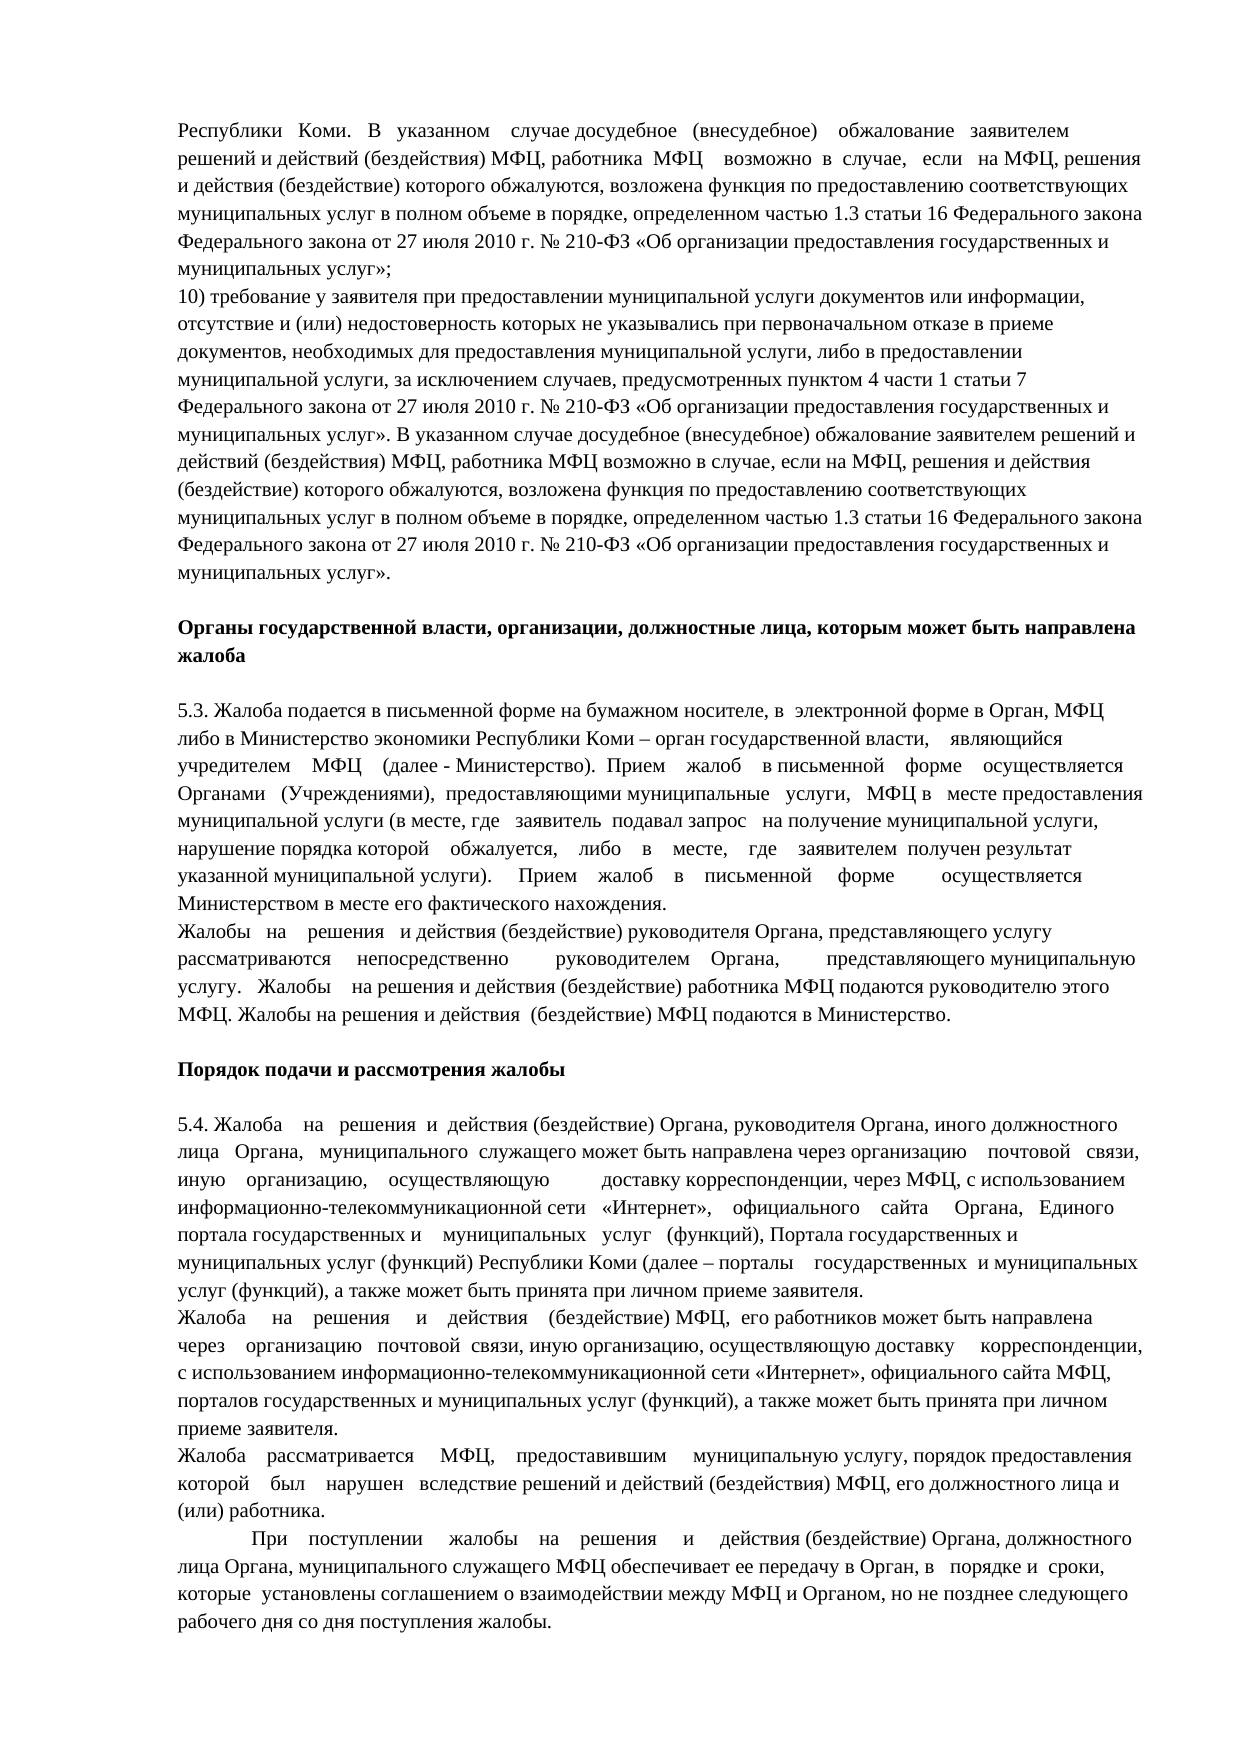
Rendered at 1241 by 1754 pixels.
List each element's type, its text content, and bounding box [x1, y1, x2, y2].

text Порядок подачи и рассмотрения жалобы [177, 1057, 1152, 1081]
text 5.4. Жалоба на решения и действия (бездействие) Органа, руководителя Органа, иного должностного лица Органа, муниципального служащего может быть направлена через организацию почтовой связи, иную организацию, осуществляющую доставку корреспонденции, через МФЦ, с использованием информационно-телекоммуникационной сети «Интернет», официального сайта Органа, Единого портала государственных и муниципальных услуг (функций), Портала государственных и муниципальных услуг (функций) Республики Коми (далее – порталы государственных и муниципальных услуг (функций), а также может быть принята при личном приеме заявителя. [177, 1112, 1152, 1302]
text Органы государственной власти, организации, должностные лица, которым может быть направлена жалоба [177, 615, 1152, 667]
text 5.3. Жалоба подается в письменной форме на бумажном носителе, в электронной форме в Орган, МФЦ либо в Министерство экономики Республики Коми – орган государственной власти, являющийся учредителем МФЦ (далее - Министерство). Прием жалоб в письменной форме осуществляется Органами (Учреждениями), предоставляющими муниципальные услуги, МФЦ в месте предоставления муниципальной услуги (в месте, где заявитель подавал запрос на получение муниципальной услуги, нарушение порядка которой обжалуется, либо в месте, где заявителем получен результат указанной муниципальной услуги). Прием жалоб в письменной форме осуществляется Министерством в месте его фактического нахождения. [177, 698, 1152, 915]
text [177, 118, 1152, 280]
text Жалобы на решения и действия (бездействие) руководителя Органа, представляющего услугу рассматриваются непосредственно руководителем Органа, представляющего муниципальную услугу. Жалобы на решения и действия (бездействие) работника МФЦ подаются руководителю этого МФЦ. Жалобы на решения и действия (бездействие) МФЦ подаются в Министерство. [177, 919, 1152, 1026]
text Жалоба на решения и действия (бездействие) МФЦ, его работников может быть направлена через организацию почтовой связи, иную организацию, осуществляющую доставку корреспонденции, с использованием информационно-телекоммуникационной сети «Интернет», официального сайта МФЦ, порталов государственных и муниципальных услуг (функций), а также может быть принята при личном приеме заявителя. [177, 1305, 1152, 1439]
text При поступлении жалобы на решения и действия (бездействие) Органа, должностного лица Органа, муниципального служащего МФЦ обеспечивает ее передачу в Орган, в порядке и сроки, которые установлены соглашением о взаимодействии между МФЦ и Органом, но не позднее следующего рабочего дня со дня поступления жалобы. [177, 1526, 1152, 1633]
text Жалоба рассматривается МФЦ, предоставившим муниципальную услугу, порядок предоставления которой был нарушен вследствие решений и действий (бездействия) МФЦ, его должностного лица и (или) работника. [177, 1443, 1152, 1522]
text 10) требование у заявителя при предоставлении муниципальной услуги документов или информации, отсутствие и (или) недостоверность которых не указывались при первоначальном отказе в приеме документов, необходимых для предоставления муниципальной услуги, либо в предоставлении муниципальной услуги, за исключением случаев, предусмотренных пунктом 4 части 1 статьи 7 Федерального закона от 27 июля 2010 г. № 210-ФЗ «Об организации предоставления государственных и муниципальных услуг». В указанном случае досудебное (внесудебное) обжалование заявителем решений и действий (бездействия) МФЦ, работника МФЦ возможно в случае, если на МФЦ, решения и действия (бездействие) которого обжалуются, возложена функция по предоставлению соответствующих муниципальных услуг в полном объеме в порядке, определенном частью 1.3 статьи 16 Федерального закона Федерального закона от 27 июля 2010 г. № 210-ФЗ «Об организации предоставления государственных и муниципальных услуг». [177, 284, 1152, 584]
